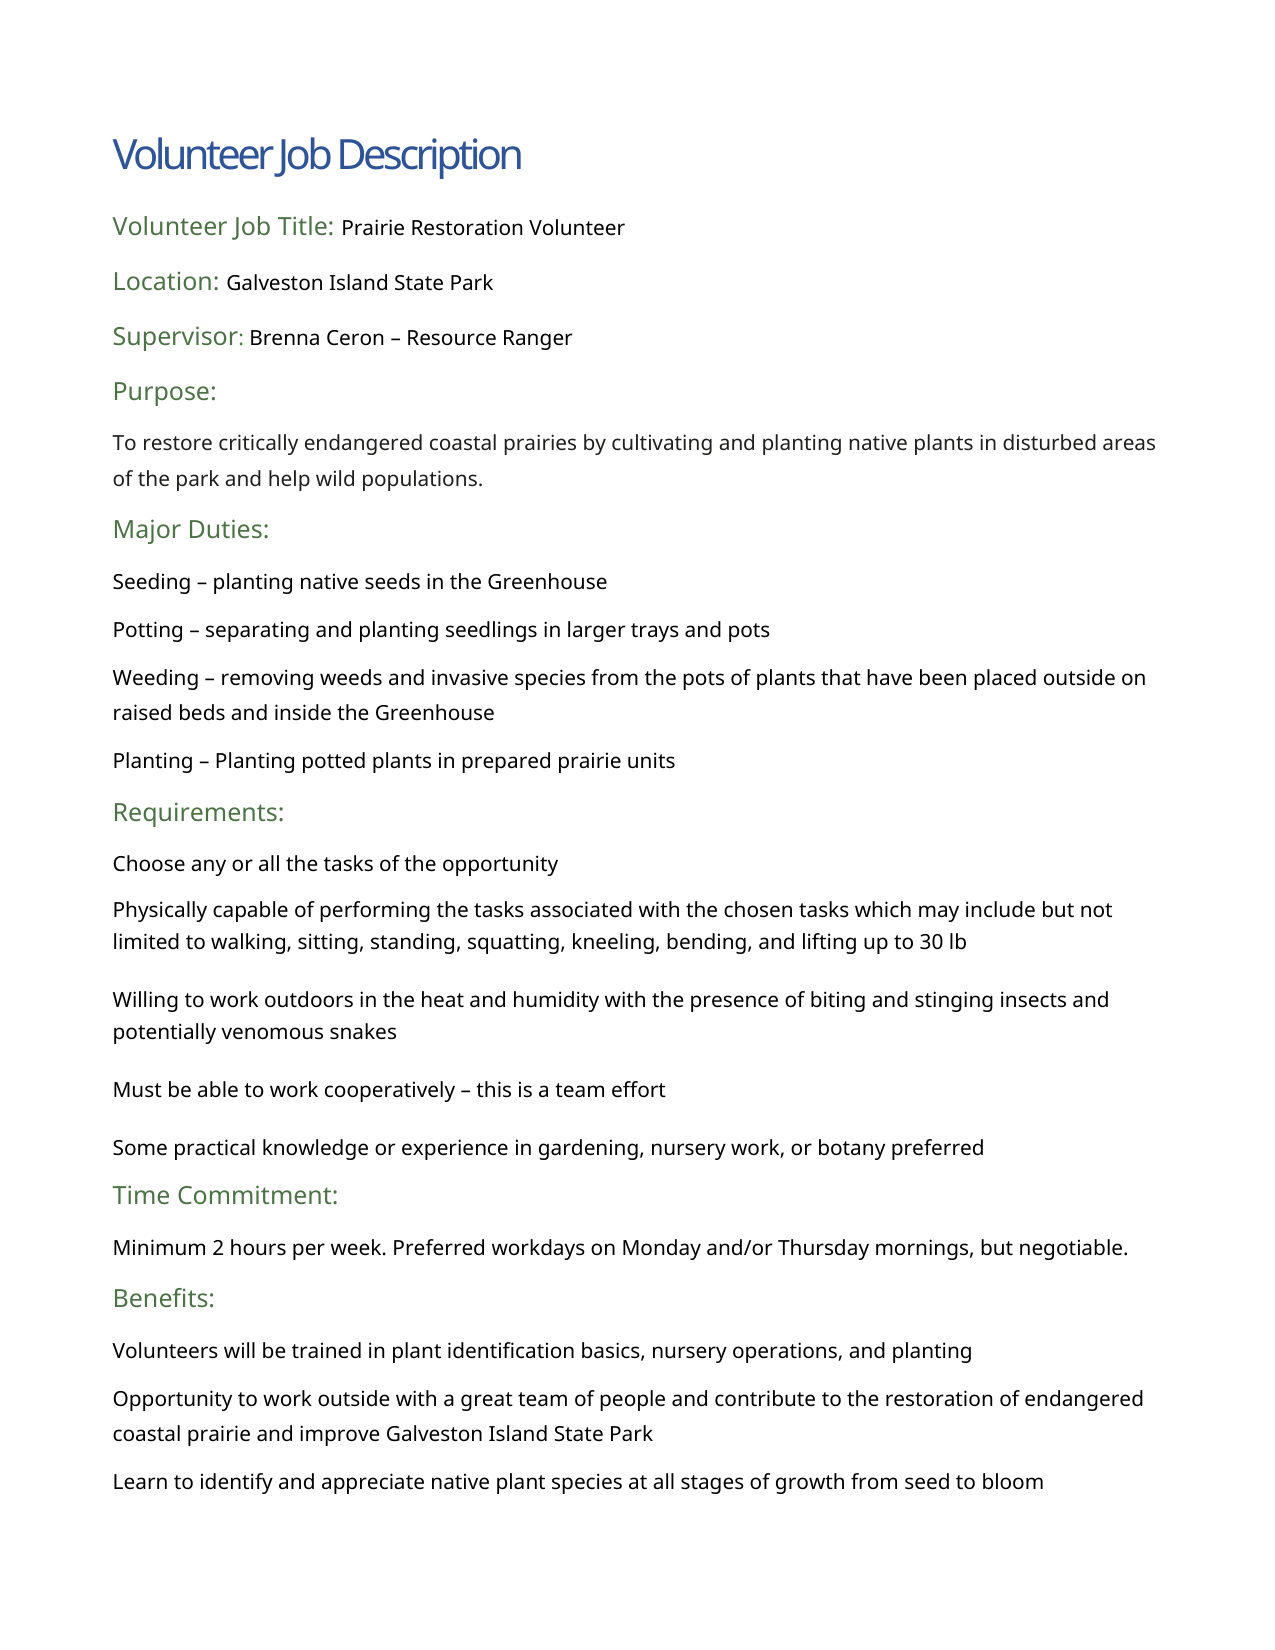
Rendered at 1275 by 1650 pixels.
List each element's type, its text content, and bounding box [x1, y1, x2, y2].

text Supervisor: Brenna Ceron – Resource Ranger [112, 318, 1162, 352]
text To restore critically endangered coastal prairies by cultivating and planting native plants in disturbed areas of the park and help wild populations. [112, 428, 1162, 492]
text Minimum 2 hours per week. Preferred workdays on Monday and/or Thursday mornings, but negotiable. [112, 1233, 1162, 1261]
text Time Commitment: [112, 1178, 1162, 1212]
text Choose any or all the tasks of the opportunity [112, 849, 1162, 878]
text Willing to work outdoors in the heat and humidity with the presence of biting and stinging insects and potentially venomous snakes [112, 985, 1162, 1046]
text Seeding – planting native seeds in the Greenhouse [112, 567, 1162, 595]
text Weeding – removing weeds and invasive species from the pots of plants that have been placed outside on raised beds and inside the Greenhouse [112, 663, 1162, 727]
text Some practical knowledge or experience in gardening, nursery work, or botany preferred [112, 1133, 1162, 1161]
text Requirements: [112, 794, 1162, 829]
text Planting – Planting potted plants in prepared prairie units [112, 747, 1162, 775]
text Potting – separating and planting seedlings in larger trays and pots [112, 615, 1162, 643]
text Physically capable of performing the tasks associated with the chosen tasks which may include but not limited to walking, sitting, standing, squatting, kneeling, bending, and lifting up to 30 lb [112, 895, 1162, 956]
text Purpose: [112, 373, 1162, 407]
text Volunteer Job Title: Prairie Restoration Volunteer [112, 208, 1162, 242]
text Volunteer Job Description [112, 125, 1162, 182]
text Location: Galveston Island State Park [112, 263, 1162, 297]
text Volunteers will be trained in plant identification basics, nursery operations, and planting [112, 1336, 1162, 1364]
text Opportunity to work outside with a great team of people and contribute to the restoration of endangered coastal prairie and improve Galveston Island State Park [112, 1384, 1162, 1448]
text Learn to identify and appreciate native plant species at all stages of growth from seed to bloom [112, 1467, 1162, 1496]
text Must be able to work cooperatively – this is a team effort [112, 1075, 1162, 1103]
text Benefits: [112, 1281, 1162, 1315]
text Major Duties: [112, 512, 1162, 546]
